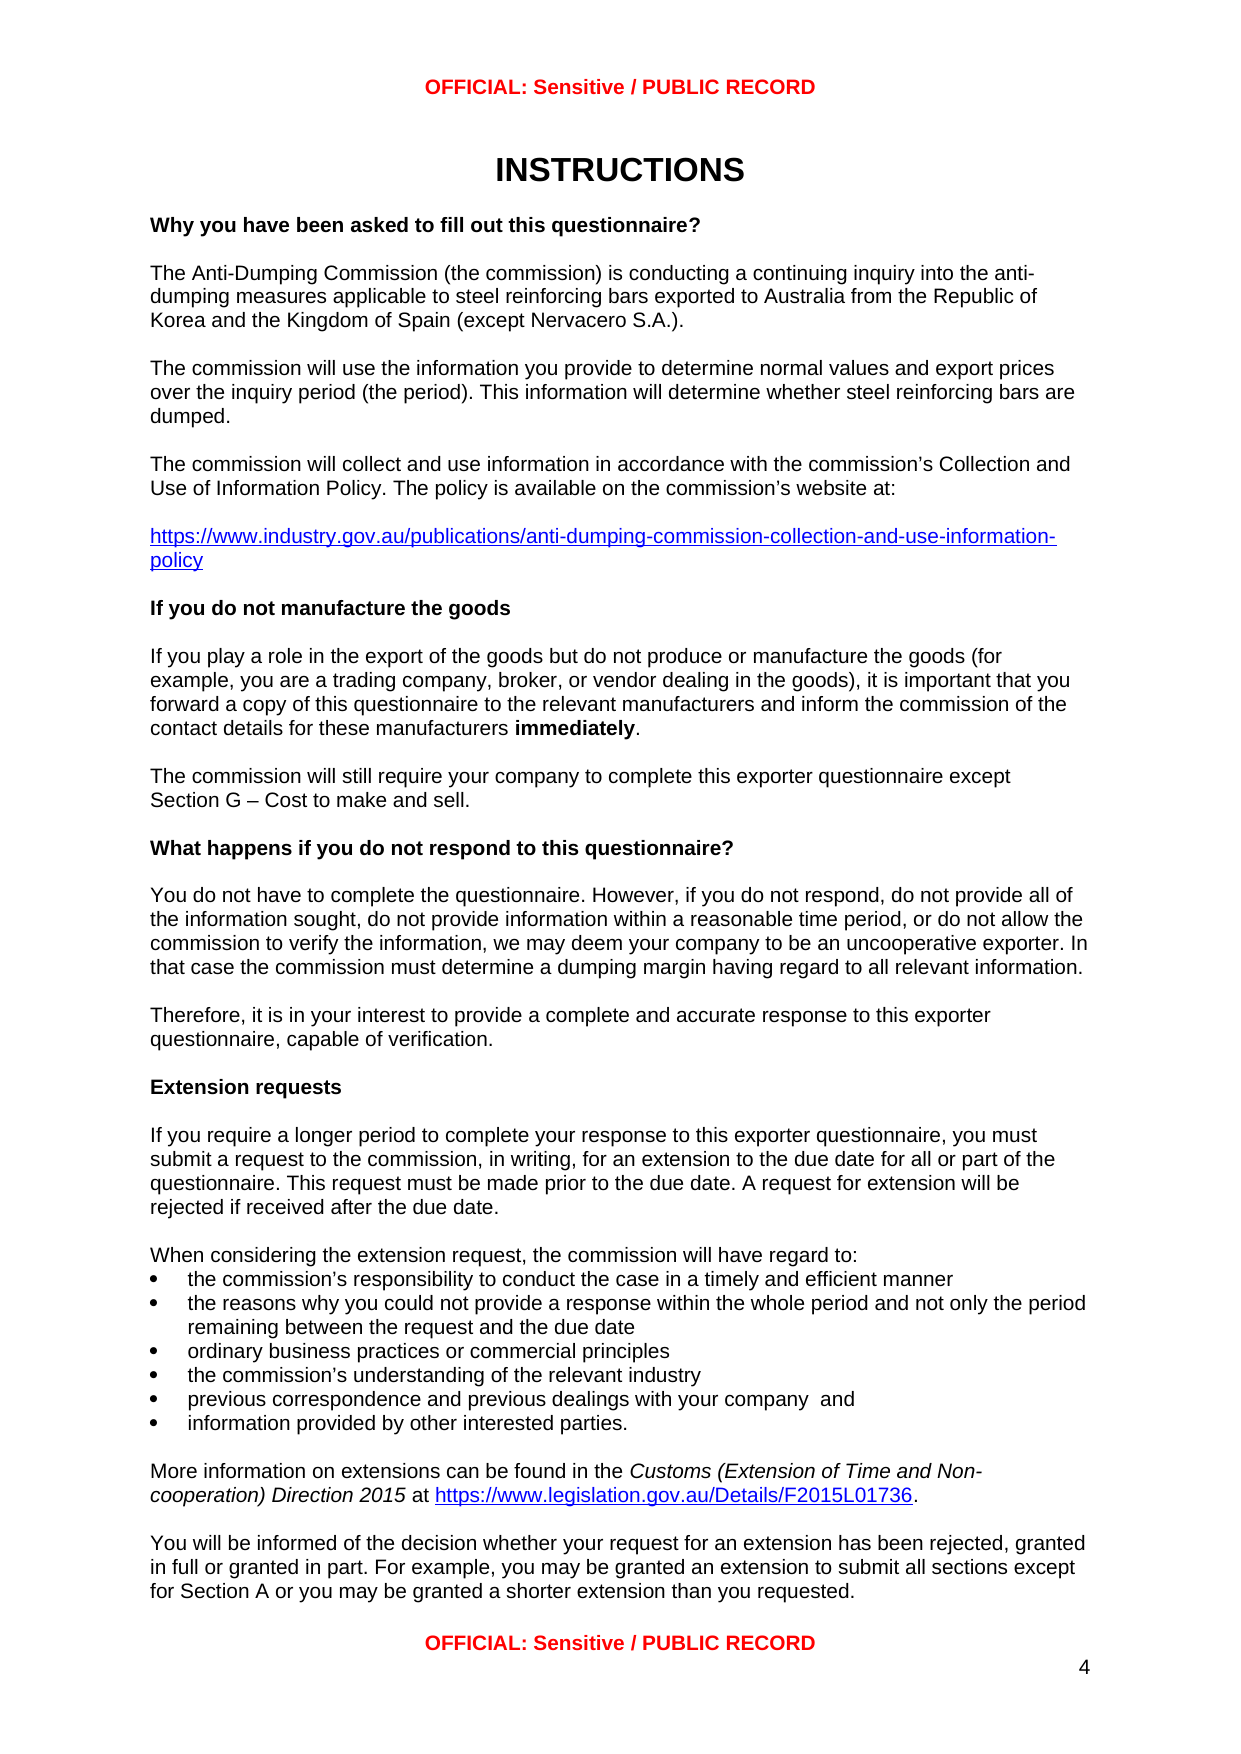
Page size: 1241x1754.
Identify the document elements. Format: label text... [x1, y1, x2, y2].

text If you require a longer period to complete your response to this exporter questionnaire, you must submit a request to the commission, in writing, for an extension to the due date for all or part of the questionnaire. This request must be made prior to the due date. A request for extension will be rejected if received after the due date. [150, 1123, 1090, 1219]
list the commission’s responsibility to conduct the case in a timely and efficient manner [150, 1267, 1090, 1291]
list the reasons why you could not provide a response within the whole period and not only the period remaining between the request and the due date [150, 1291, 1090, 1339]
text When considering the extension request, the commission will have regard to: [150, 1243, 1090, 1267]
text What happens if you do not respond to this questionnaire? [150, 835, 1090, 859]
list the commission’s understanding of the relevant industry [150, 1363, 1090, 1387]
text The commission will still require your company to complete this exporter questionnaire except Section G – Cost to make and sell. [150, 763, 1090, 811]
text You do not have to complete the questionnaire. However, if you do not respond, do not provide all of the information sought, do not provide information within a reasonable time period, or do not allow the commission to verify the information, we may deem your company to be an uncooperative exporter. In that case the commission must determine a dumping margin having regard to all relevant information. [150, 883, 1090, 979]
text More information on extensions can be found in the Customs (Extension of Time and Non-cooperation) Direction 2015 at https://www.legislation.gov.au/Details/F2015L01736. [150, 1459, 1090, 1507]
text Extension requests [150, 1075, 1090, 1099]
text Why you have been asked to fill out this questionnaire? [150, 212, 1090, 236]
list information provided by other interested parties. [150, 1411, 1090, 1435]
list previous correspondence and previous dealings with your company and [150, 1387, 1090, 1411]
subtitle Instructions [150, 150, 1090, 188]
text The commission will use the information you provide to determine normal values and export prices over the inquiry period (the period). This information will determine whether steel reinforcing bars are dumped. [150, 356, 1090, 428]
text The Anti-Dumping Commission (the commission) is conducting a continuing inquiry into the anti-dumping measures applicable to steel reinforcing bars exported to Australia from the Republic of Korea and the Kingdom of Spain (except Nervacero S.A.). [150, 260, 1090, 332]
text If you do not manufacture the goods [150, 596, 1090, 620]
text You will be informed of the decision whether your request for an extension has been rejected, granted in full or granted in part. For example, you may be granted an extension to submit all sections except for Section A or you may be granted a shorter extension than you requested. [150, 1531, 1090, 1603]
text The commission will collect and use information in accordance with the commission’s Collection and Use of Information Policy. The policy is available on the commission’s website at: [150, 452, 1090, 500]
text If you play a role in the export of the goods but do not produce or manufacture the goods (for example, you are a trading company, broker, or vendor dealing in the goods), it is important that you forward a copy of this questionnaire to the relevant manufacturers and inform the commission of the contact details for these manufacturers immediately. [150, 644, 1090, 739]
list ordinary business practices or commercial principles [150, 1339, 1090, 1363]
text https://www.industry.gov.au/publications/anti-dumping-commission-collection-and-use-information-policy [150, 524, 1090, 572]
text Therefore, it is in your interest to provide a complete and accurate response to this exporter questionnaire, capable of verification. [150, 1003, 1090, 1051]
